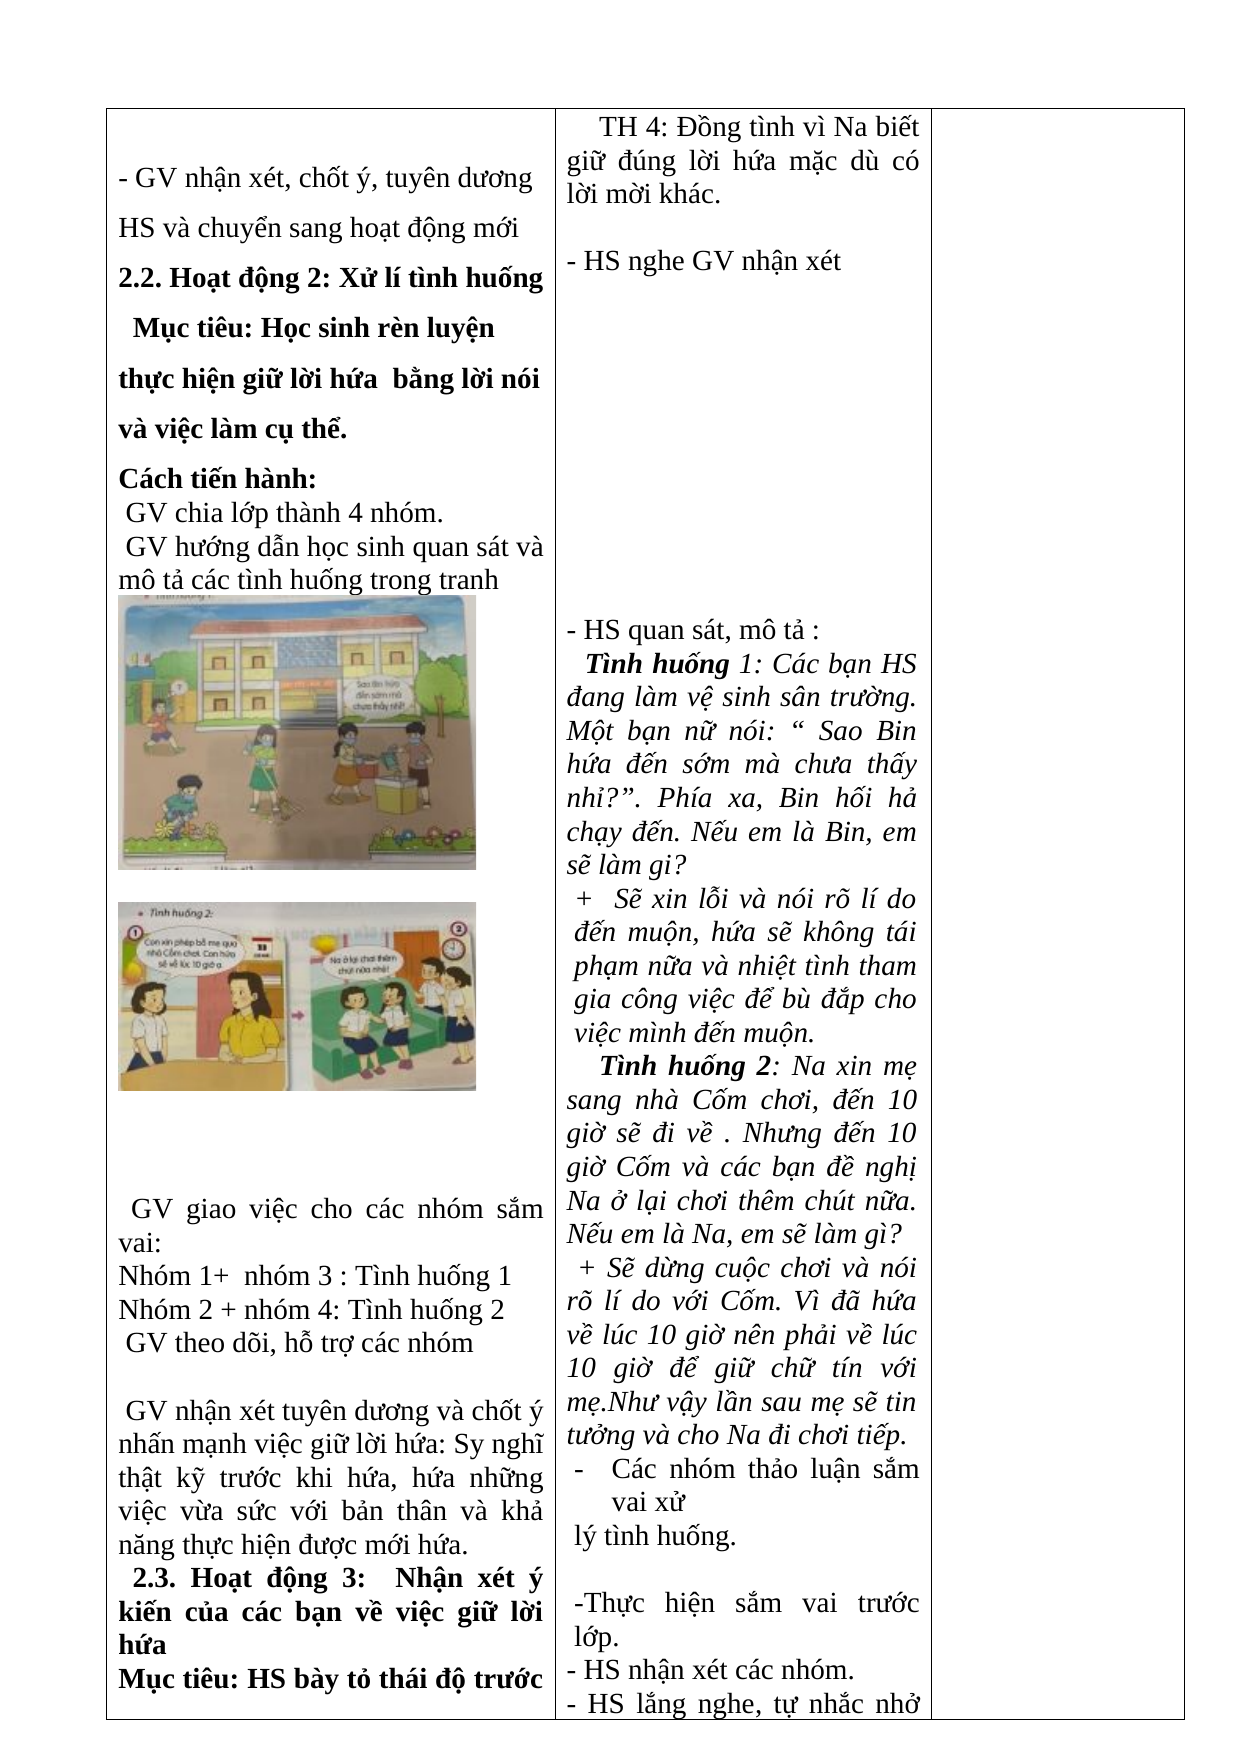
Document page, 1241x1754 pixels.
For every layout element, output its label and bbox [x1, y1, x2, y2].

table_cell [932, 109, 1184, 1719]
table_cell [107, 109, 555, 1719]
table_cell [556, 109, 931, 1719]
picture [118, 902, 477, 1091]
picture [118, 595, 477, 870]
